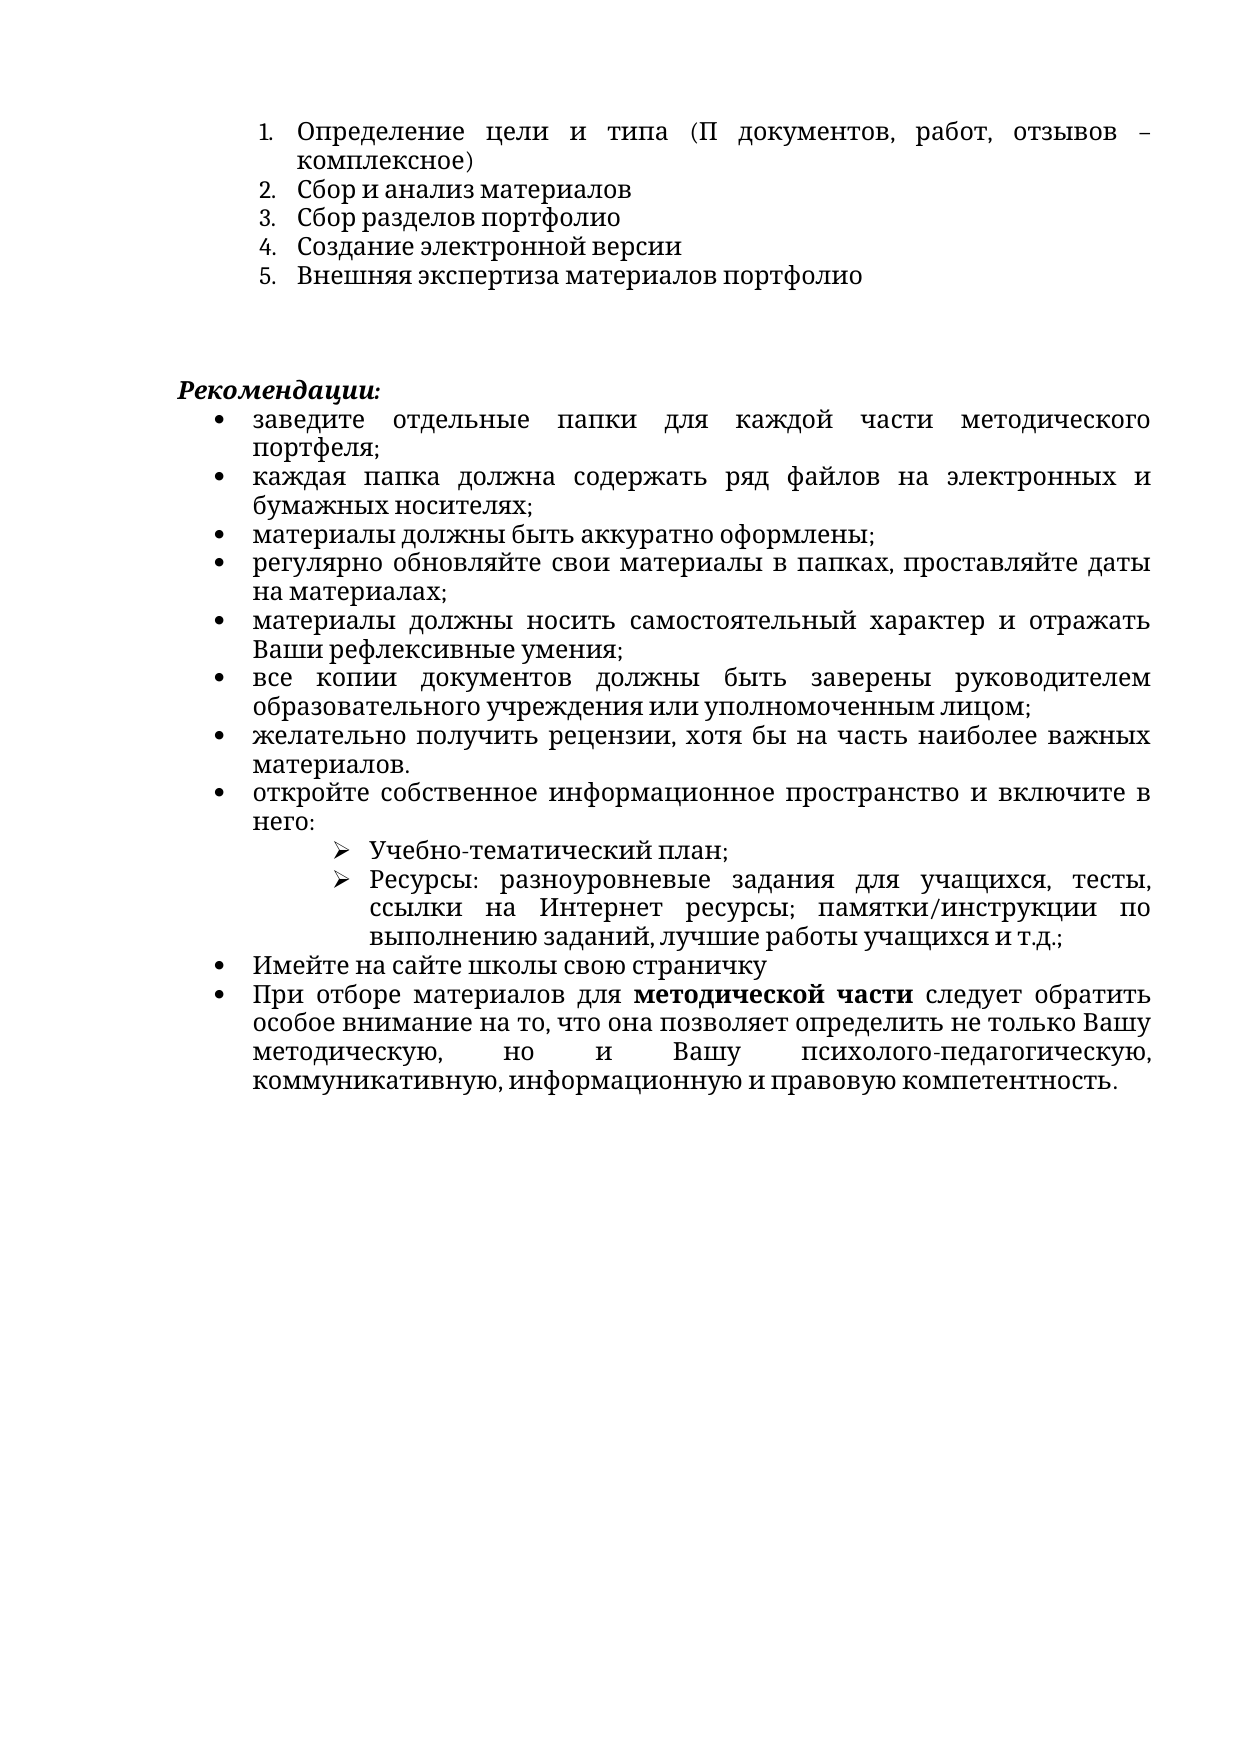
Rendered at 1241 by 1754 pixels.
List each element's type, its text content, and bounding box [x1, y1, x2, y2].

list каждая папка должна содержать ряд файлов на электронных и бумажных носителях; [215, 463, 1152, 521]
list желательно получить рецензии, хотя бы на часть наиболее важных материалов. [215, 722, 1152, 779]
list материалы должны носить самостоятельный характер и отражать Ваши рефлексивные умения; [215, 607, 1152, 664]
text Рекомендации: [177, 377, 1152, 406]
list Создание электронной версии [259, 233, 1152, 262]
list заведите отдельные папки для каждой части методического портфеля; [215, 406, 1152, 463]
list Внешняя экспертиза материалов портфолио [259, 262, 1152, 291]
list Учебно-тематический план; [332, 837, 1152, 866]
list Ресурсы: разноуровневые задания для учащихся, тесты, ссылки на Интернет ресурсы; памятки/инструкции по выполнению заданий, лучшие работы учащихся и т.д.; [332, 866, 1152, 952]
list Имейте на сайте школы свою страничку [215, 952, 1152, 981]
list все копии документов должны быть заверены руководителем образовательного учреждения или уполномоченным лицом; [215, 664, 1152, 722]
list Сбор и анализ материалов [259, 176, 1152, 204]
list откройте собственное информационное пространство и включите в него: [215, 779, 1152, 837]
list материалы должны быть аккуратно оформлены; [215, 521, 1152, 549]
list регулярно обновляйте свои материалы в папках, проставляйте даты на материалах; [215, 549, 1152, 607]
list Определение цели и типа (П документов, работ, отзывов – комплексное) [259, 118, 1152, 176]
list Сбор разделов портфолио [259, 204, 1152, 233]
list При отборе материалов для методической части следует обратить особое внимание на то, что она позволяет определить не только Вашу методическую, но и Вашу психолого-педагогическую, коммуникативную, информационную и правовую компетентность. [215, 981, 1152, 1096]
